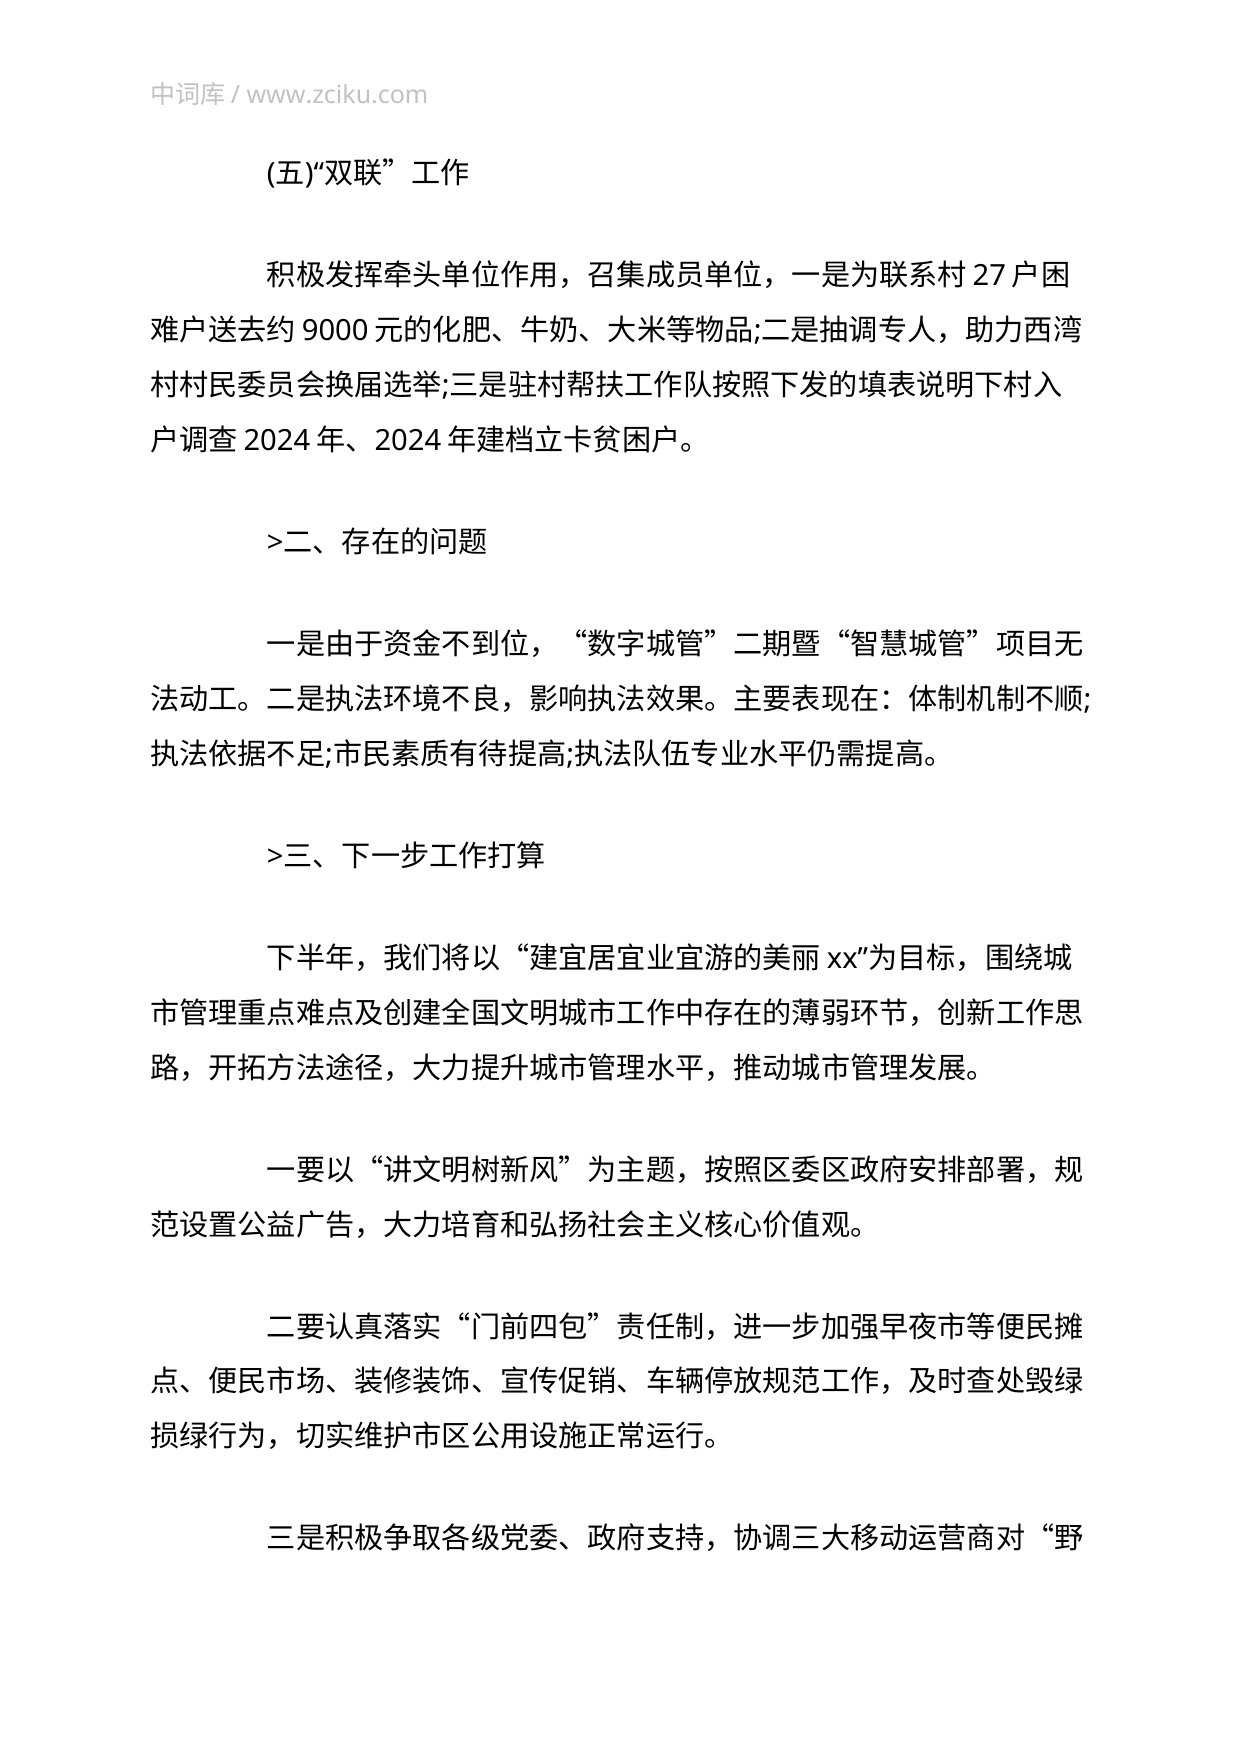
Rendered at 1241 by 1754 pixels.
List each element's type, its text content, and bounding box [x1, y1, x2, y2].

text 一要以“讲文明树新风”为主题，按照区委区政府安排部署，规范设置公益广告，大力培育和弘扬社会主义核心价值观。 [150, 1146, 1090, 1244]
text 积极发挥牵头单位作用，召集成员单位，一是为联系村27户困难户送去约9000元的化肥、牛奶、大米等物品;二是抽调专人，助力西湾村村民委员会换届选举;三是驻村帮扶工作队按照下发的填表说明下村入户调查2024年、2024年建档立卡贫困户。 [150, 252, 1090, 459]
text 一是由于资金不到位，“数字城管”二期暨“智慧城管”项目无法动工。二是执法环境不良，影响执法效果。主要表现在：体制机制不顺;执法依据不足;市民素质有待提高;执法队伍专业水平仍需提高。 [150, 621, 1090, 773]
text (五)“双联”工作 [150, 150, 1090, 192]
text 下半年，我们将以“建宜居宜业宜游的美丽xx”为目标，围绕城市管理重点难点及创建全国文明城市工作中存在的薄弱环节，创新工作思路，开拓方法途径，大力提升城市管理水平，推动城市管理发展。 [150, 935, 1090, 1087]
text >三、下一步工作打算 [150, 833, 1090, 875]
text 二要认真落实“门前四包”责任制，进一步加强早夜市等便民摊点、便民市场、装修装饰、宣传促销、车辆停放规范工作，及时查处毁绿损绿行为，切实维护市区公用设施正常运行。 [150, 1303, 1090, 1455]
text >二、存在的问题 [150, 519, 1090, 561]
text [150, 1515, 1090, 1557]
